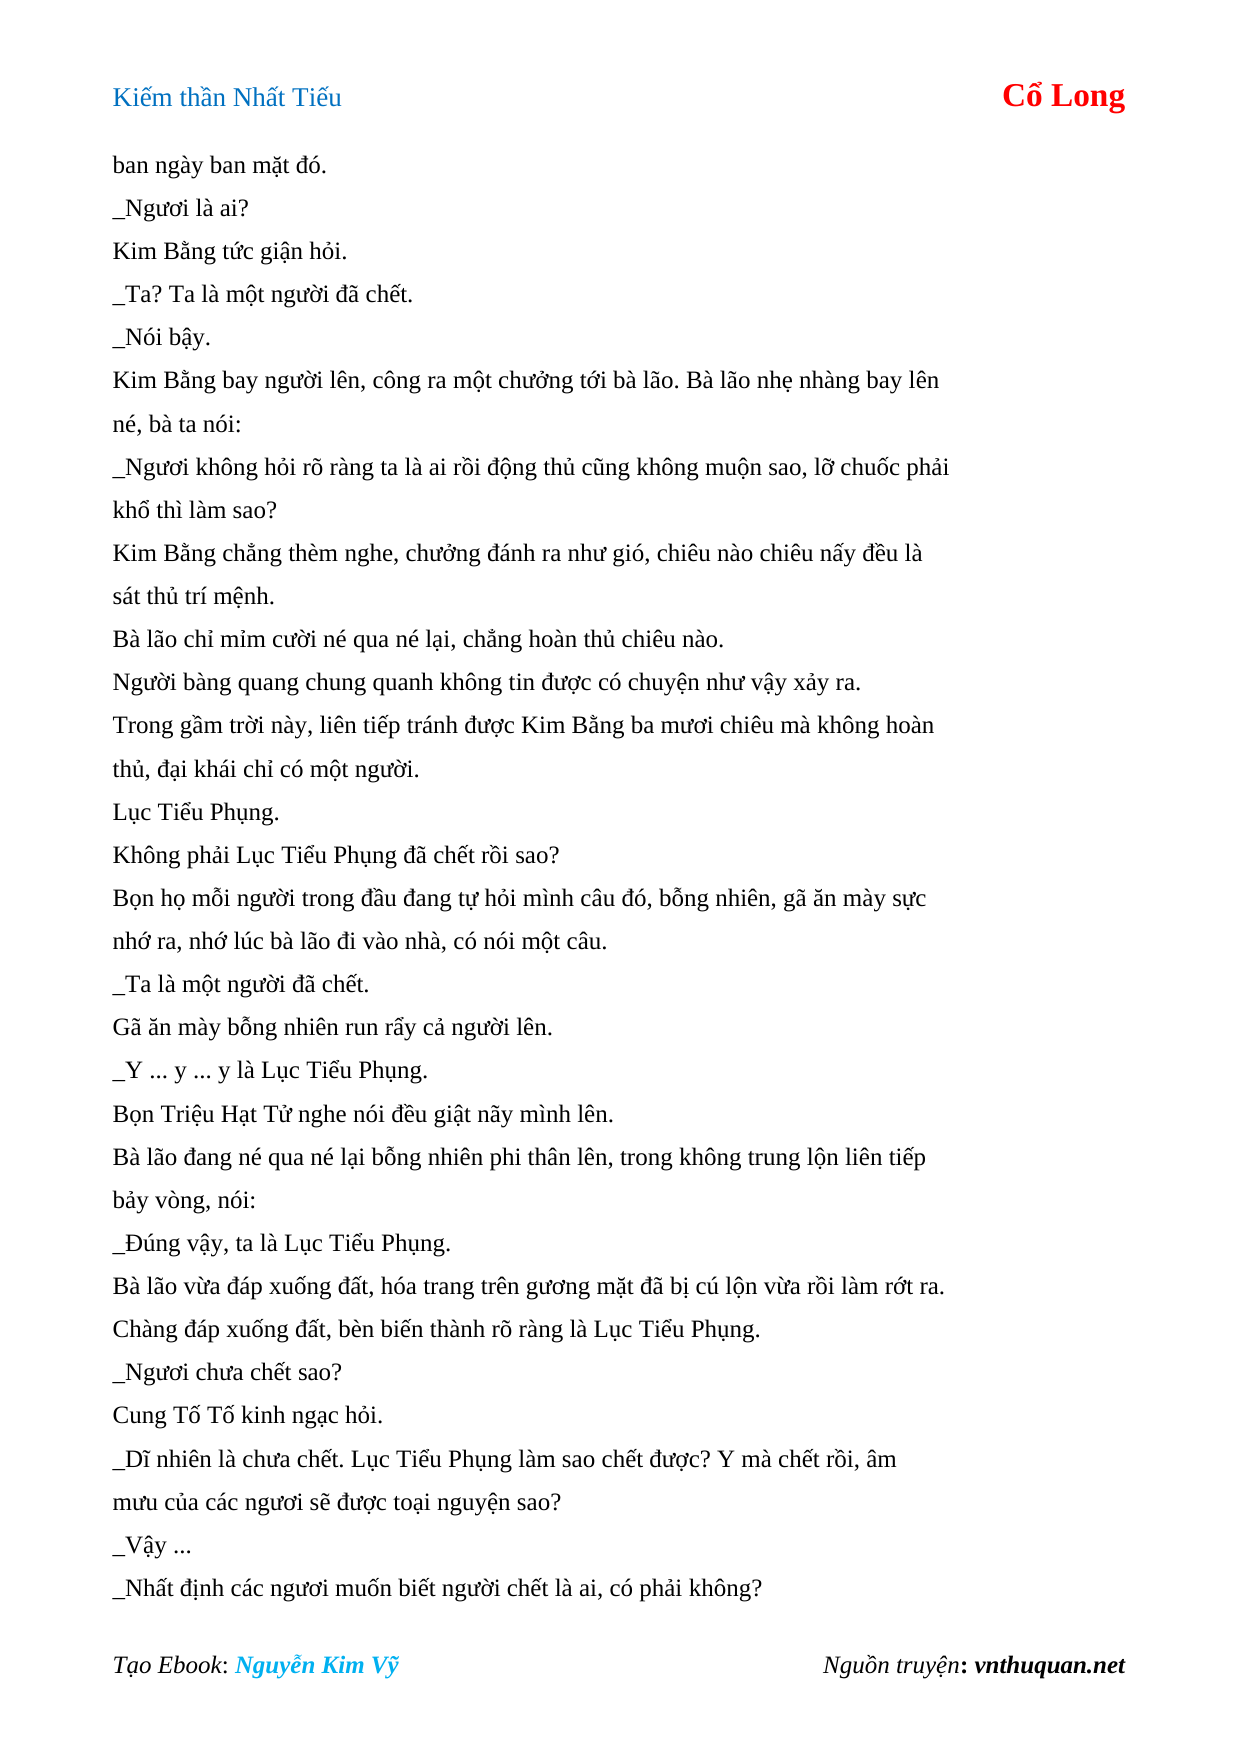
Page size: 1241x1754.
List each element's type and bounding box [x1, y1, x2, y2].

text [112, 150, 1128, 1602]
